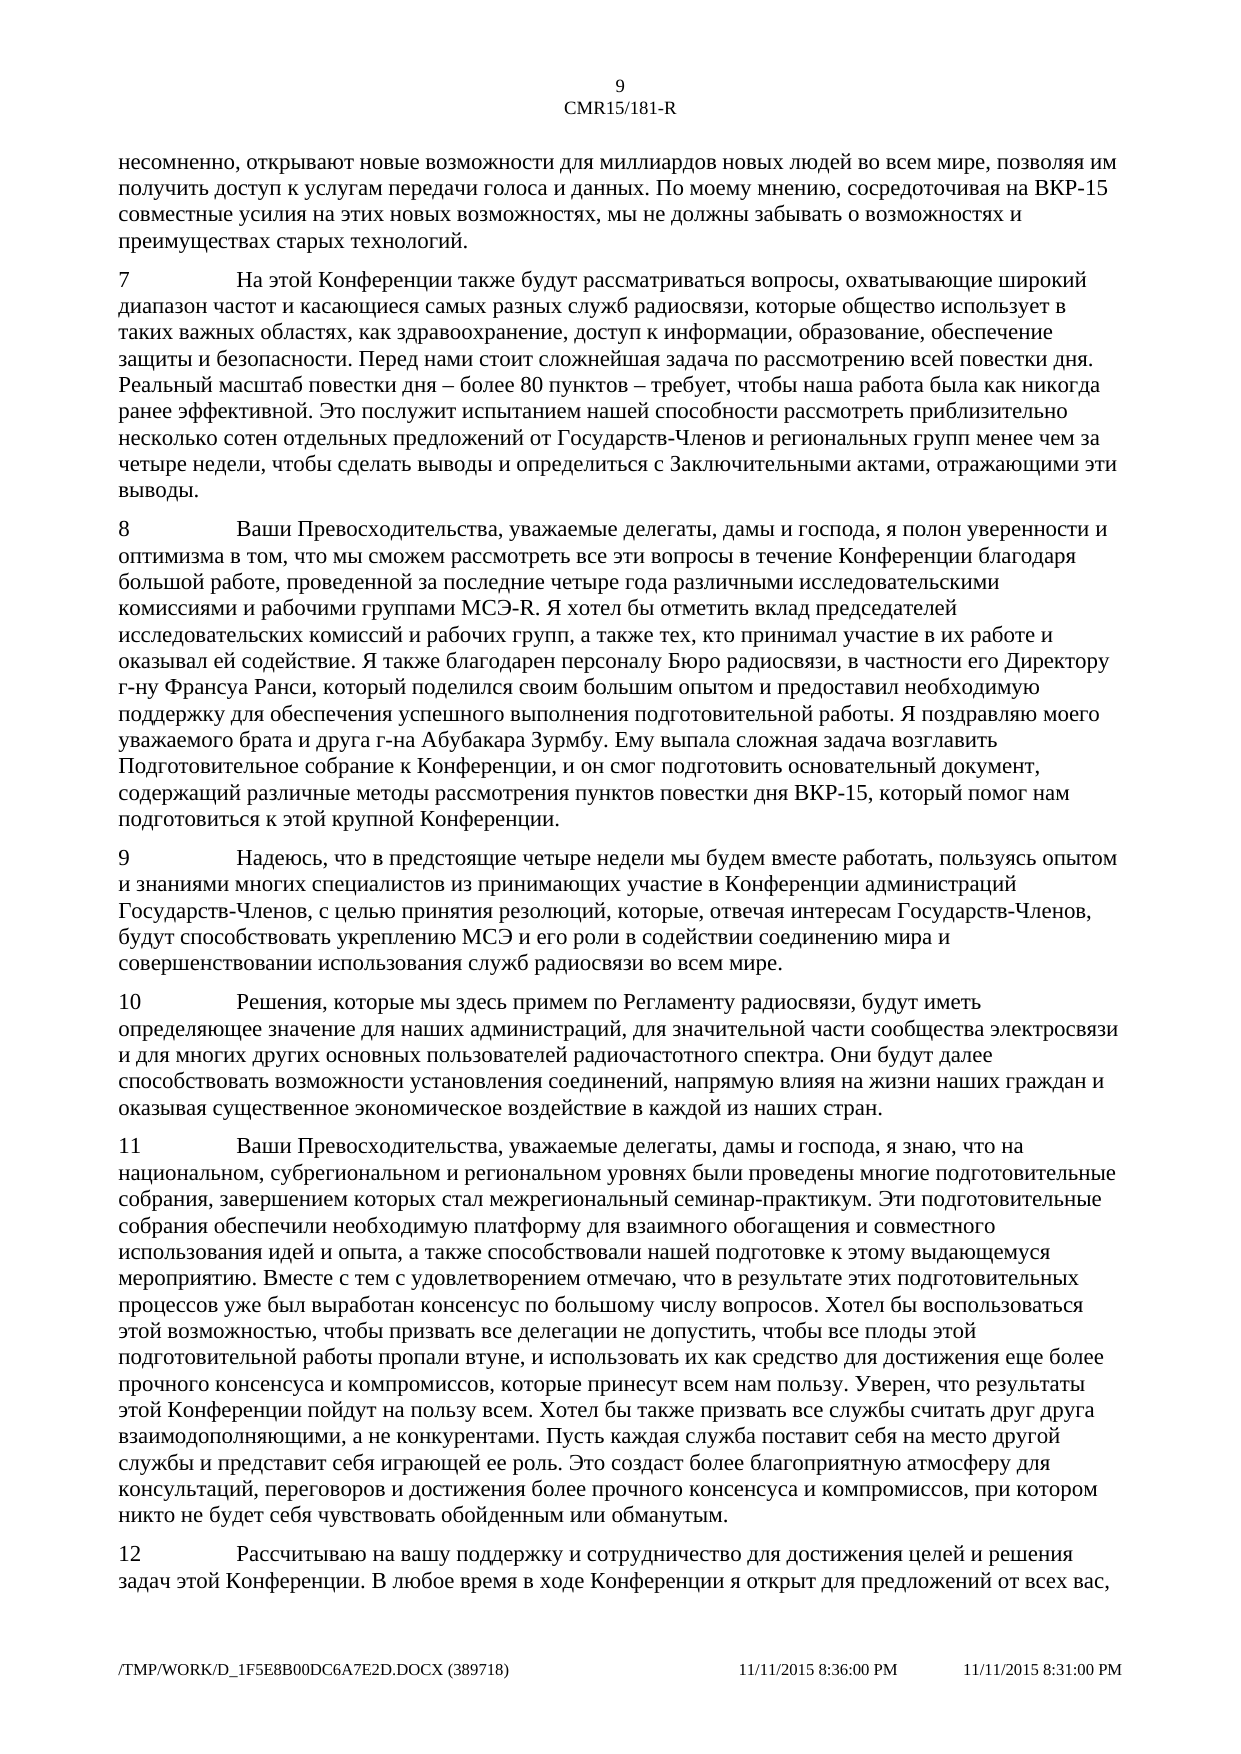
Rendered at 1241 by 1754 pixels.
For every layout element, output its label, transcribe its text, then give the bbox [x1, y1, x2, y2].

text 10 Решения, которые мы здесь примем по Регламенту радиосвязи, будут иметь определяющее значение для наших администраций, для значительной части сообщества электросвязи и для многих других основных пользователей радиочастотного спектра. Они будут далее способствовать возможности установления соединений, напрямую влияя на жизни наших граждан и оказывая существенное экономическое воздействие в каждой из наших стран. [118, 988, 1122, 1120]
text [118, 1540, 1122, 1593]
text 9 Надеюсь, что в предстоящие четыре недели мы будем вместе работать, пользуясь опытом и знаниями многих специалистов из принимающих участие в Конференции администраций Государств-Членов, с целью принятия резолюций, которые, отвечая интересам Государств-Членов, будут способствовать укреплению МСЭ и его роли в содействии соединению мира и совершенствовании использования служб радиосвязи во всем мире. [118, 844, 1122, 976]
text 11 Ваши Превосходительства, уважаемые делегаты, дамы и господа, я знаю, что на национальном, субрегиональном и региональном уровнях были проведены многие подготовительные собрания, завершением которых стал межрегиональный семинар-практикум. Эти подготовительные собрания обеспечили необходимую платформу для взаимного обогащения и совместного использования идей и опыта, а также способствовали нашей подготовке к этому выдающемуся мероприятию. Вместе с тем с удовлетворением отмечаю, что в результате этих подготовительных процессов уже был выработан консенсус по большому числу вопросов. Хотел бы воспользоваться этой возможностью, чтобы призвать все делегации не допустить, чтобы все плоды этой подготовительной работы пропали втуне, и использовать их как средство для достижения еще более прочного консенсуса и компромиссов, которые принесут всем нам пользу. Уверен, что результаты этой Конференции пойдут на пользу всем. Хотел бы также призвать все службы считать друг друга взаимодополняющими, а не конкурентами. Пусть каждая служба поставит себя на место другой службы и представит себя играющей ее роль. Это создаст более благоприятную атмосферу для консультаций, переговоров и достижения более прочного консенсуса и компромиссов, при котором никто не будет себя чувствовать обойденным или обманутым. [118, 1133, 1122, 1528]
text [118, 148, 1122, 253]
text 8 Ваши Превосходительства, уважаемые делегаты, дамы и господа, я полон уверенности и оптимизма в том, что мы сможем рассмотреть все эти вопросы в течение Конференции благодаря большой работе, проведенной за последние четыре года различными исследовательскими комиссиями и рабочими группами МСЭ-R. Я хотел бы отметить вклад председателей исследовательских комиссий и рабочих групп, а также тех, кто принимал участие в их работе и оказывал ей содействие. Я также благодарен персоналу Бюро радиосвязи, в частности его Директору г-ну Франсуа Ранси, который поделился своим большим опытом и предоставил необходимую поддержку для обеспечения успешного выполнения подготовительной работы. Я поздравляю моего уважаемого брата и друга г-на Абубакара Зурмбу. Ему выпала сложная задача возглавить Подготовительное собрание к Конференции, и он смог подготовить основательный документ, содержащий различные методы рассмотрения пунктов повестки дня ВКР-15, который помог нам подготовиться к этой крупной Конференции. [118, 515, 1122, 832]
text 7 На этой Конференции также будут рассматриваться вопросы, охватывающие широкий диапазон частот и касающиеся самых разных служб радиосвязи, которые общество использует в таких важных областях, как здравоохранение, доступ к информации, образование, обеспечение защиты и безопасности. Перед нами стоит сложнейшая задача по рассмотрению всей повестки дня. Реальный масштаб повестки дня – более 80 пунктов – требует, чтобы наша работа была как никогда ранее эффективной. Это послужит испытанием нашей способности рассмотреть приблизительно несколько сотен отдельных предложений от Государств-Членов и региональных групп менее чем за четыре недели, чтобы сделать выводы и определиться с Заключительными актами, отражающими эти выводы. [118, 266, 1122, 503]
